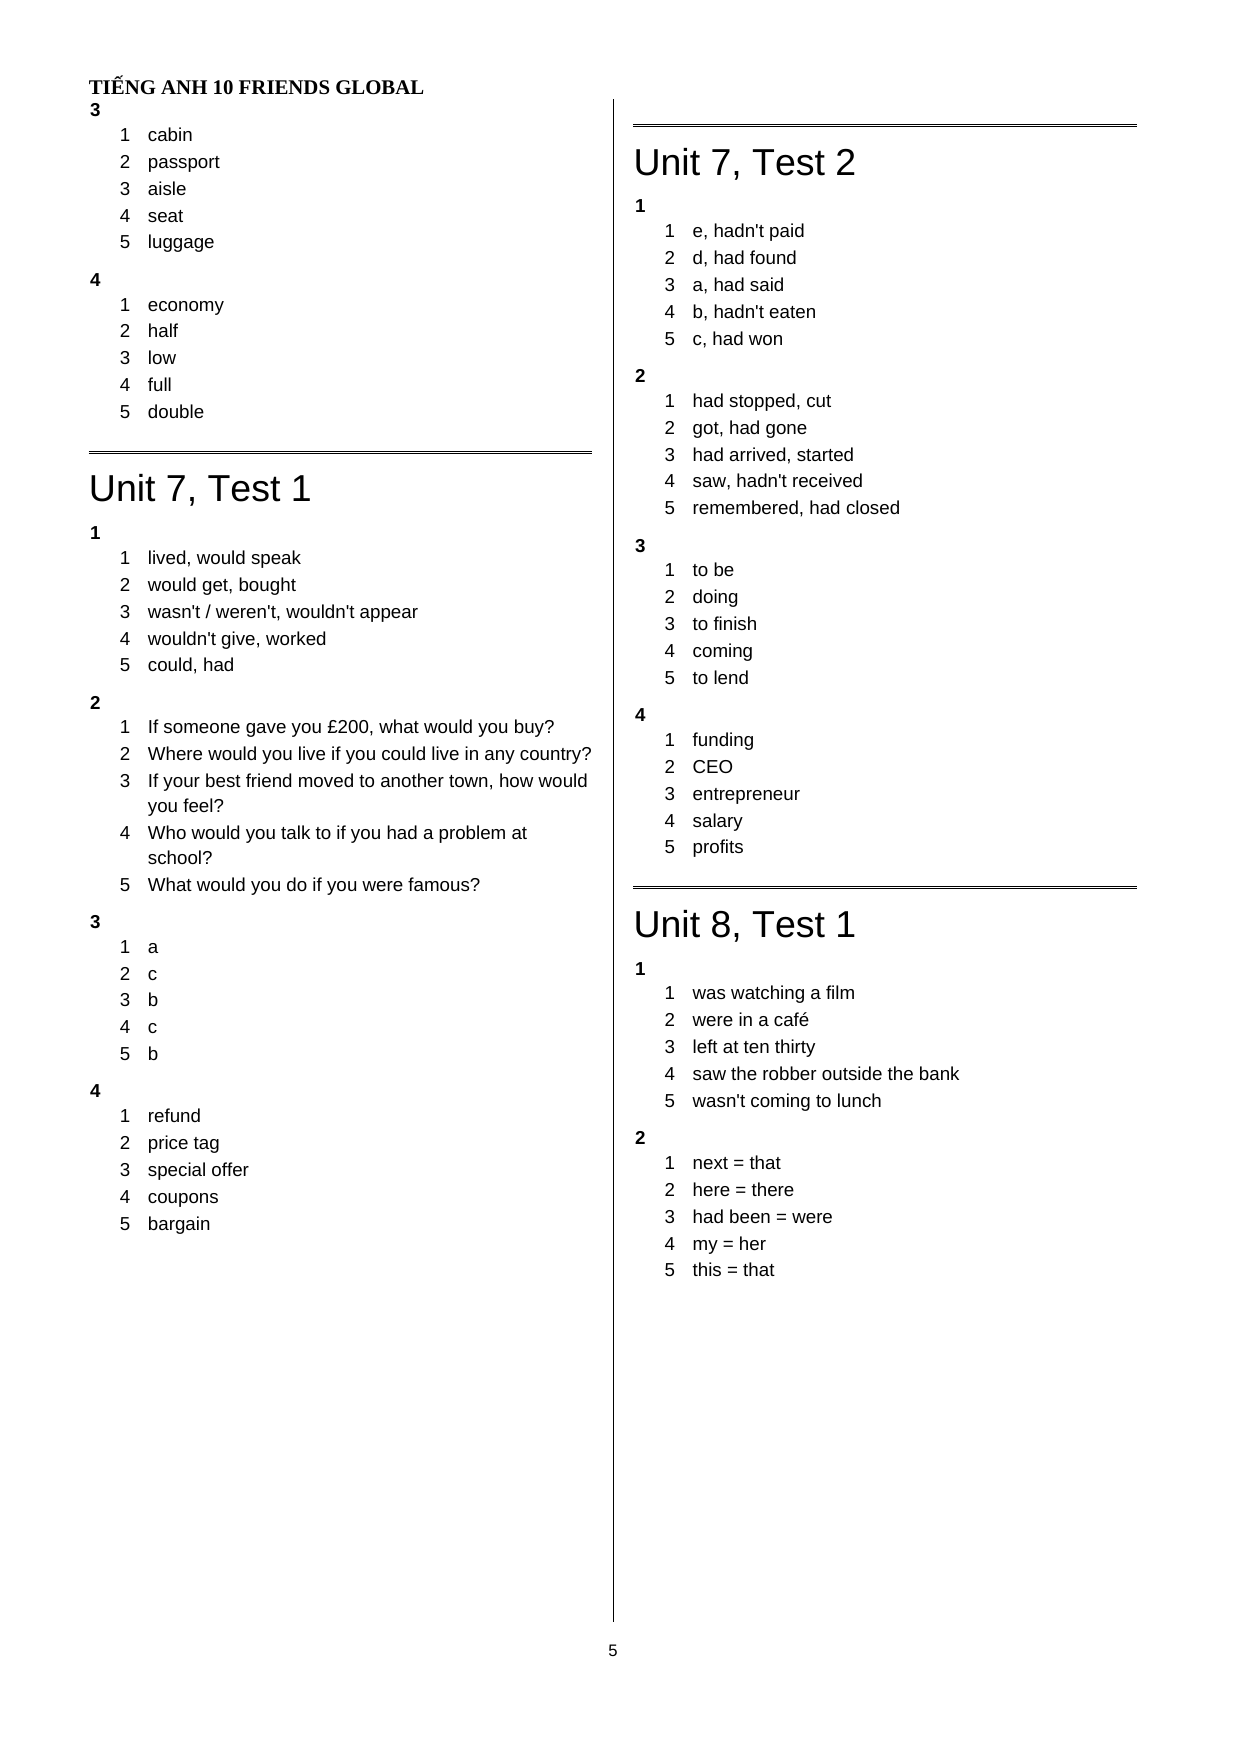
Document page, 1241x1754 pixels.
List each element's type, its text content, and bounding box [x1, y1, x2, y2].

list special offer [130, 1159, 592, 1180]
list b [130, 1043, 592, 1064]
text left at ten thirty [675, 1036, 1137, 1057]
text could, had [130, 654, 592, 676]
list next = that [675, 1152, 1137, 1173]
text aisle [130, 178, 592, 199]
text full [130, 374, 592, 396]
list bargain [130, 1213, 592, 1234]
list funding [675, 729, 1137, 750]
text Unit 8, Test 1 [633, 889, 1137, 945]
text d, had found [675, 247, 1137, 268]
text seat [130, 204, 592, 226]
list had been = were [675, 1206, 1137, 1227]
text to lend [675, 667, 1137, 688]
list here = there [675, 1179, 1137, 1200]
list e, hadn't paid [675, 220, 1137, 242]
text coming [675, 640, 1137, 661]
list was watching a film [675, 982, 1137, 1004]
list CEO [675, 756, 1137, 777]
list c [130, 1016, 592, 1038]
list salary [675, 809, 1137, 831]
text doing [675, 586, 1137, 608]
list refund [130, 1105, 592, 1127]
text passport [130, 151, 592, 172]
list a [130, 936, 592, 957]
list price tag [130, 1132, 592, 1153]
text to finish [675, 613, 1137, 634]
list coupons [130, 1186, 592, 1207]
text c, had won [675, 328, 1137, 349]
text a, had said [675, 274, 1137, 295]
list this = that [675, 1259, 1137, 1281]
text Unit 7, Test 1 [89, 454, 592, 509]
text wasn't / weren't, wouldn't appear [130, 601, 592, 622]
list cabin [130, 124, 592, 145]
list had stopped, cut [675, 390, 1137, 411]
text luggage [130, 231, 592, 253]
text wouldn't give, worked [130, 627, 592, 649]
text Where would you live if you could live in any country? [130, 743, 592, 765]
list lived, would speak [130, 547, 592, 568]
text saw the robber outside the bank [675, 1063, 1137, 1084]
list economy [130, 293, 592, 315]
text double [130, 401, 592, 422]
list If someone gave you £200, what would you buy? [130, 716, 592, 738]
list profits [675, 836, 1137, 858]
list to be [675, 559, 1137, 581]
list entrepreneur [675, 783, 1137, 804]
text remembered, had closed [675, 497, 1137, 519]
text had arrived, started [675, 443, 1137, 465]
text b, hadn't eaten [675, 301, 1137, 322]
text What would you do if you were famous? [130, 873, 592, 895]
text got, had gone [675, 417, 1137, 438]
text half [130, 320, 592, 342]
list my = her [675, 1232, 1137, 1254]
list b [130, 989, 592, 1011]
text wasn't coming to lunch [675, 1090, 1137, 1111]
text If your best friend moved to another town, how would you feel? [130, 770, 592, 816]
text would get, bought [130, 574, 592, 595]
list c [130, 962, 592, 984]
text low [130, 347, 592, 369]
text saw, hadn't received [675, 470, 1137, 492]
text were in a café [675, 1009, 1137, 1031]
text Who would you talk to if you had a problem at school? [130, 822, 592, 868]
text Unit 7, Test 2 [633, 127, 1137, 183]
